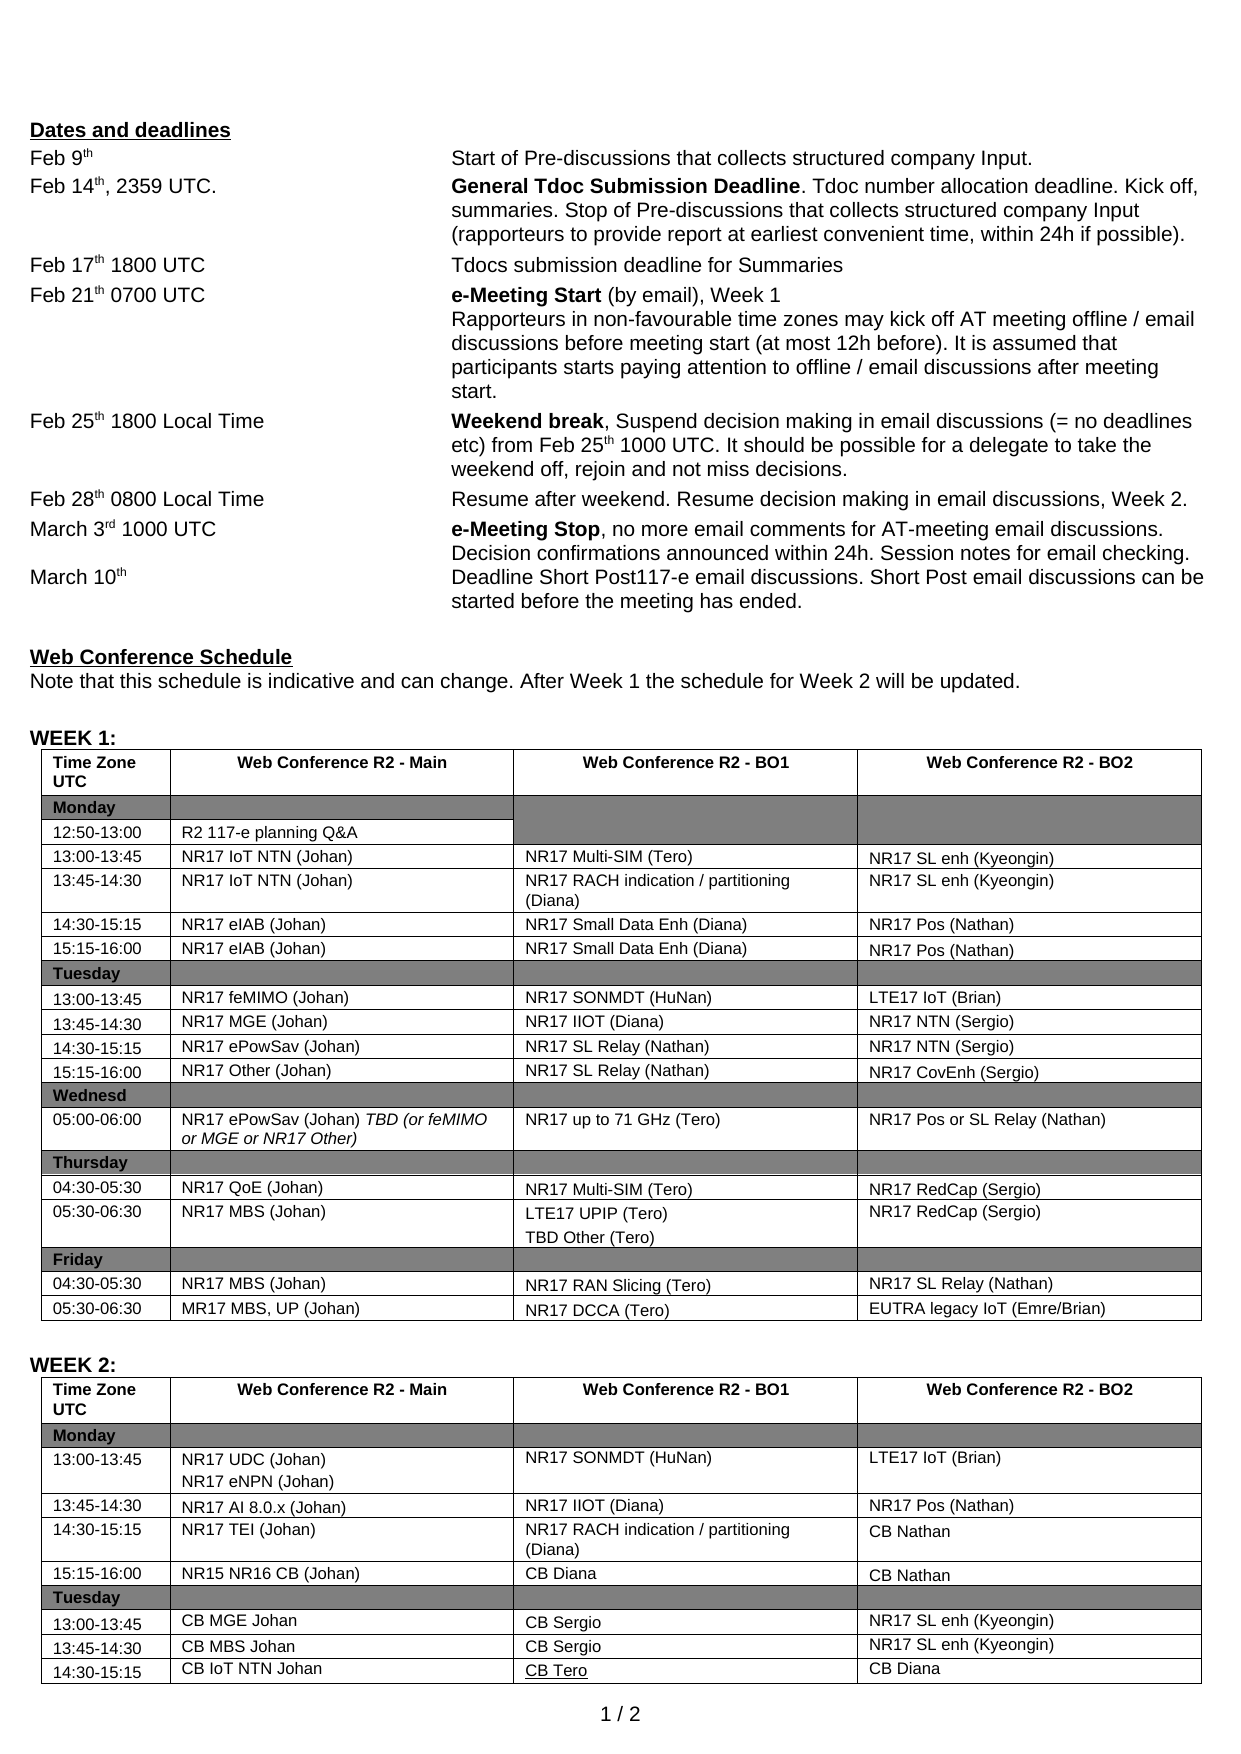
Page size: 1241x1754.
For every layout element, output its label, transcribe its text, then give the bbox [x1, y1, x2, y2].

table_cell NR17 UDC (Johan) NR17 eNPN (Johan) [171, 1448, 513, 1493]
table_cell NR17 RACH indication / partitioning (Diana) [514, 869, 857, 912]
table_cell Wednesd [42, 1083, 170, 1107]
table_cell Tuesday [42, 961, 170, 985]
text Note that this schedule is indicative and can change. After Week 1 the schedule for Week 2 will be updated. [29, 669, 1211, 693]
table_cell CB MBS Johan [171, 1635, 513, 1658]
text WEEK 1: [29, 725, 1211, 749]
table_cell 13:00-13:45 [42, 845, 170, 868]
table_cell 13:00-13:45 [42, 1448, 170, 1493]
table_cell NR17 SL enh (Kyeongin) [858, 869, 1201, 912]
table_cell [858, 1248, 1201, 1271]
table_cell NR17 DCCA (Tero) [514, 1296, 857, 1320]
table_cell Thursday [42, 1151, 170, 1174]
table_cell [171, 1424, 513, 1447]
table_cell 12:50-13:00 [42, 820, 170, 844]
table_cell 13:00-13:45 [42, 986, 170, 1009]
table_cell Tuesday [42, 1586, 170, 1609]
table_cell 13:45-14:30 [42, 1494, 170, 1517]
table_cell 05:00-06:00 [42, 1108, 170, 1150]
table_cell NR17 RACH indication / partitioning (Diana) [514, 1518, 857, 1561]
table_cell 14:30-15:15 [42, 913, 170, 936]
table_cell CB Sergio [514, 1635, 857, 1658]
table_header Web Conference R2 - Main [171, 1378, 513, 1423]
table_cell NR17 ePowSav (Johan) TBD (or feMIMO or MGE or NR17 Other) [171, 1108, 513, 1150]
table_cell NR17 IoT NTN (Johan) [171, 845, 513, 868]
table_cell [858, 1151, 1201, 1174]
table_cell [171, 1248, 513, 1271]
text Web Conference Schedule [29, 645, 1211, 669]
table_cell NR17 eIAB (Johan) [171, 913, 513, 936]
table_cell NR15 NR16 CB (Johan) [171, 1562, 513, 1585]
table_cell NR17 Pos (Nathan) [858, 1494, 1201, 1517]
table_cell [858, 961, 1201, 985]
table_cell 15:15-16:00 [42, 1562, 170, 1585]
table_cell [514, 1083, 857, 1107]
table_cell [171, 1586, 513, 1609]
table_cell NR17 Multi-SIM (Tero) [514, 845, 857, 868]
table_header Time Zone UTC [42, 750, 170, 795]
table_cell CB Diana [858, 1659, 1201, 1682]
table_cell 14:30-15:15 [42, 1035, 170, 1058]
table_header Web Conference R2 - BO2 [858, 1378, 1201, 1423]
table_cell NR17 Small Data Enh (Diana) [514, 937, 857, 960]
table_cell NR17 SL Relay (Nathan) [514, 1059, 857, 1082]
table_cell 04:30-05:30 [42, 1176, 170, 1199]
table_cell NR17 AI 8.0.x (Johan) [171, 1494, 513, 1517]
table_cell [171, 1151, 513, 1174]
table_cell NR17 SONMDT (HuNan) [514, 986, 857, 1009]
table_cell CB Tero [514, 1659, 857, 1682]
table_cell [858, 1083, 1201, 1107]
table_cell R2 117-e planning Q&A [171, 820, 513, 844]
text March 10th Deadline Short Post117-e email discussions. Short Post email discussions can be started before the meeting has ended. [29, 565, 1211, 613]
table_cell NR17 up to 71 GHz (Tero) [514, 1108, 857, 1150]
table_cell NR17 Multi-SIM (Tero) [514, 1176, 857, 1199]
table_header Web Conference R2 - Main [171, 750, 513, 795]
table_cell EUTRA legacy IoT (Emre/Brian) [858, 1296, 1201, 1320]
table_cell [514, 1586, 857, 1609]
table_cell 13:45-14:30 [42, 869, 170, 912]
table_cell NR17 Other (Johan) [171, 1059, 513, 1082]
table_cell LTE17 IoT (Brian) [858, 1448, 1201, 1493]
table_cell CB Diana [514, 1562, 857, 1585]
table_cell [171, 1083, 513, 1107]
table_cell LTE17 UPIP (Tero) TBD Other (Tero) [514, 1200, 857, 1247]
table_cell NR17 TEI (Johan) [171, 1518, 513, 1561]
table_cell NR17 Pos (Nathan) [858, 937, 1201, 960]
table_cell NR17 RedCap (Sergio) [858, 1200, 1201, 1247]
table_cell [514, 1151, 857, 1174]
table_cell NR17 RAN Slicing (Tero) [514, 1272, 857, 1295]
table_cell CB MGE Johan [171, 1610, 513, 1634]
table_cell NR17 SL enh (Kyeongin) [858, 845, 1201, 868]
table_cell [514, 796, 857, 844]
table_cell NR17 SL enh (Kyeongin) [858, 1635, 1201, 1658]
table_cell [514, 961, 857, 985]
text Feb 14th, 2359 UTC. General Tdoc Submission Deadline. Tdoc number allocation deadline. Kick off, summaries. Stop of Pre-discussions that collects structured company Input (rapporteurs to provide report at earliest convenient time, within 24h if possible). [29, 174, 1211, 246]
table_cell 14:30-15:15 [42, 1659, 170, 1682]
table_cell NR17 Pos or SL Relay (Nathan) [858, 1108, 1201, 1150]
table_cell LTE17 IoT (Brian) [858, 986, 1201, 1009]
table_cell CB Nathan [858, 1518, 1201, 1561]
title Feb 25th 1800 Local Time Weekend break, Suspend decision making in email discussions (= no deadlines etc) from Feb 25th 1000 UTC. It should be possible for a delegate to take the weekend off, rejoin and not miss decisions. [29, 409, 1211, 481]
table_cell NR17 SONMDT (HuNan) [514, 1448, 857, 1493]
title March 3rd 1000 UTC e-Meeting Stop, no more email comments for AT-meeting email discussions. Decision confirmations announced within 24h. Session notes for email checking. [29, 517, 1211, 565]
table_cell NR17 Pos (Nathan) [858, 913, 1201, 936]
table_cell NR17 RedCap (Sergio) [858, 1176, 1201, 1199]
table_cell [171, 961, 513, 985]
table_cell [514, 1424, 857, 1447]
table_cell [858, 1424, 1201, 1447]
table_cell Monday [42, 796, 170, 819]
table_cell CB Sergio [514, 1610, 857, 1634]
table_cell 05:30-06:30 [42, 1296, 170, 1320]
table_cell CB Nathan [858, 1562, 1201, 1585]
table_cell NR17 QoE (Johan) [171, 1176, 513, 1199]
table_cell [858, 796, 1201, 844]
table_cell Monday [42, 1424, 170, 1447]
text WEEK 2: [29, 1353, 1211, 1377]
table_header Time Zone UTC [42, 1378, 170, 1423]
table_cell NR17 IIOT (Diana) [514, 1010, 857, 1033]
table_cell 15:15-16:00 [42, 937, 170, 960]
table_cell 05:30-06:30 [42, 1200, 170, 1247]
table_cell 13:45-14:30 [42, 1635, 170, 1658]
table_cell CB IoT NTN Johan [171, 1659, 513, 1682]
table_cell [858, 1586, 1201, 1609]
table_cell NR17 NTN (Sergio) [858, 1010, 1201, 1033]
table_cell 15:15-16:00 [42, 1059, 170, 1082]
table_cell NR17 SL enh (Kyeongin) [858, 1610, 1201, 1634]
table_cell Friday [42, 1248, 170, 1271]
table_cell NR17 eIAB (Johan) [171, 937, 513, 960]
table_cell NR17 feMIMO (Johan) [171, 986, 513, 1009]
table_cell NR17 CovEnh (Sergio) [858, 1059, 1201, 1082]
table_cell NR17 IIOT (Diana) [514, 1494, 857, 1517]
table_cell 04:30-05:30 [42, 1272, 170, 1295]
table_cell 13:00-13:45 [42, 1610, 170, 1634]
table_cell NR17 ePowSav (Johan) [171, 1035, 513, 1058]
table_header Web Conference R2 - BO1 [514, 750, 857, 795]
table_header Web Conference R2 - BO2 [858, 750, 1201, 795]
table_cell NR17 IoT NTN (Johan) [171, 869, 513, 912]
table_cell NR17 SL Relay (Nathan) [858, 1272, 1201, 1295]
table_cell NR17 NTN (Sergio) [858, 1035, 1201, 1058]
title Feb 28th 0800 Local Time Resume after weekend. Resume decision making in email discussions, Week 2. [29, 487, 1211, 511]
text Dates and deadlines [29, 118, 1211, 142]
title Feb 21th 0700 UTC e-Meeting Start (by email), Week 1 Rapporteurs in non-favourable time zones may kick off AT meeting offline / email discussions before meeting start (at most 12h before). It is assumed that participants starts paying attention to offline / email discussions after meeting start. [29, 283, 1211, 402]
table_cell NR17 SL Relay (Nathan) [514, 1035, 857, 1058]
table_cell MR17 MBS, UP (Johan) [171, 1296, 513, 1320]
table_cell NR17 Small Data Enh (Diana) [514, 913, 857, 936]
table_cell NR17 MGE (Johan) [171, 1010, 513, 1033]
title Feb 17th 1800 UTC Tdocs submission deadline for Summaries [29, 252, 1211, 276]
table_cell NR17 MBS (Johan) [171, 1200, 513, 1247]
table_cell 14:30-15:15 [42, 1518, 170, 1561]
table_header Web Conference R2 - BO1 [514, 1378, 857, 1423]
table_cell [514, 1248, 857, 1271]
table_cell NR17 MBS (Johan) [171, 1272, 513, 1295]
table_cell 13:45-14:30 [42, 1010, 170, 1033]
table_cell [171, 796, 513, 819]
text Feb 9th Start of Pre-discussions that collects structured company Input. [29, 146, 1211, 170]
